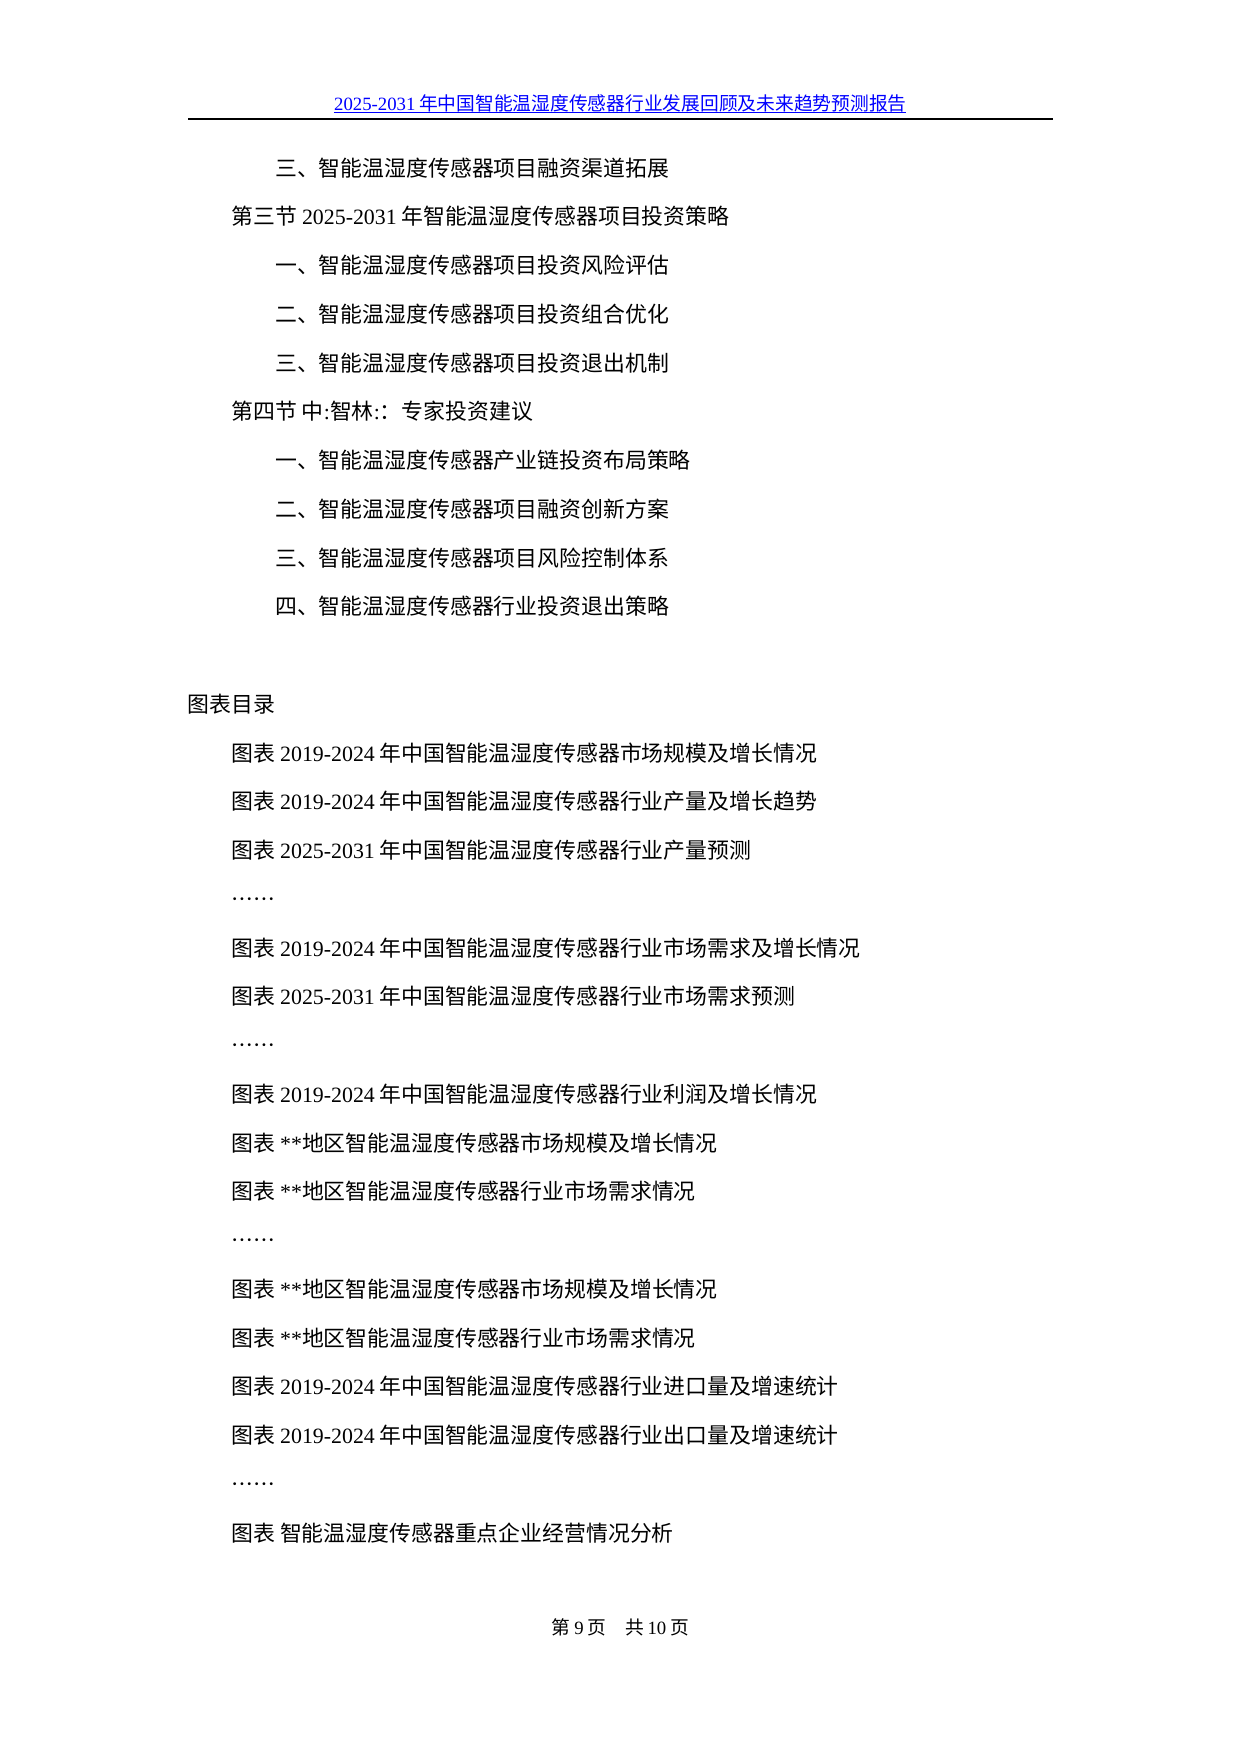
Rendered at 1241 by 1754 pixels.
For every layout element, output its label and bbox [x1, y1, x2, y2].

text [187, 150, 1053, 1548]
